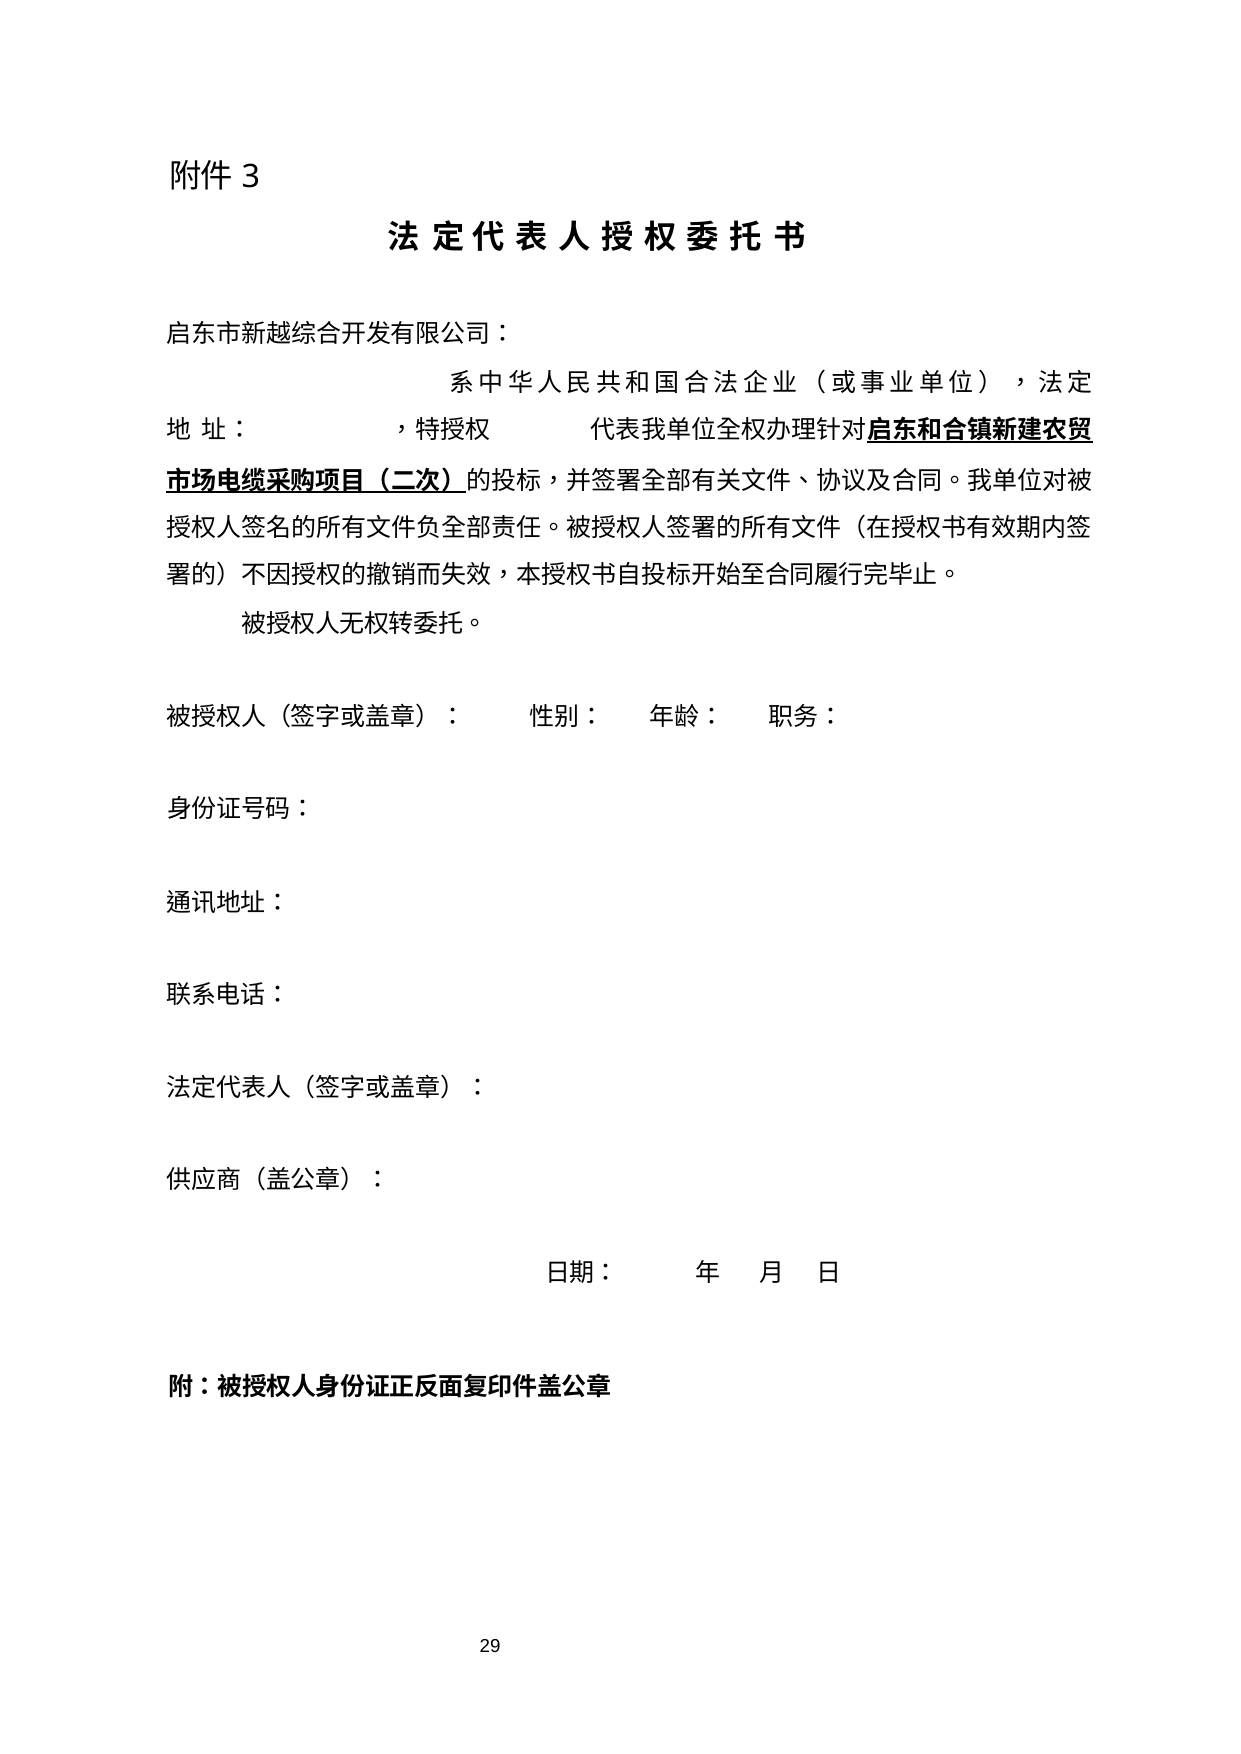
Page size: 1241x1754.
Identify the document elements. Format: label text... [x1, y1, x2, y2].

text 联系电话： [166, 978, 1093, 1010]
text 被授权人（签字或盖章）： 性别： 年龄： 职务： [166, 700, 1093, 731]
text 通讯地址： [166, 886, 1093, 918]
text 法定代表人（签字或盖章）： [166, 1071, 1093, 1102]
text 启东市新越综合开发有限公司： [167, 316, 1093, 349]
text 身份证号码： [167, 793, 1093, 824]
text 附件 3 [169, 155, 1093, 196]
text 法 定 代 表 人 授 权 委 托 书 [388, 216, 1093, 257]
text 供应商（盖公章）： [166, 1164, 1093, 1195]
text 被授权人无权转委托。 [241, 608, 1093, 639]
text 系中华人民共和国合法企业（或事业单位），法定地 址： ，特授权 代表我单位全权办理针对启东和合镇新建农贸市场电缆采购项目（二次）的投标，并签署全部有关文件、协议及合同。我单位对被授权人签名的所有文件负全部责任。被授权人签署的所有文件（在授权书有效期内签署的）不因授权的撤销而失效，本授权书自投标开始至合同履行完毕止。 [166, 365, 1093, 591]
text 日期： 年 月 日 [546, 1257, 1093, 1288]
text 附：被授权人身份证正反面复印件盖公章 [168, 1370, 1093, 1401]
